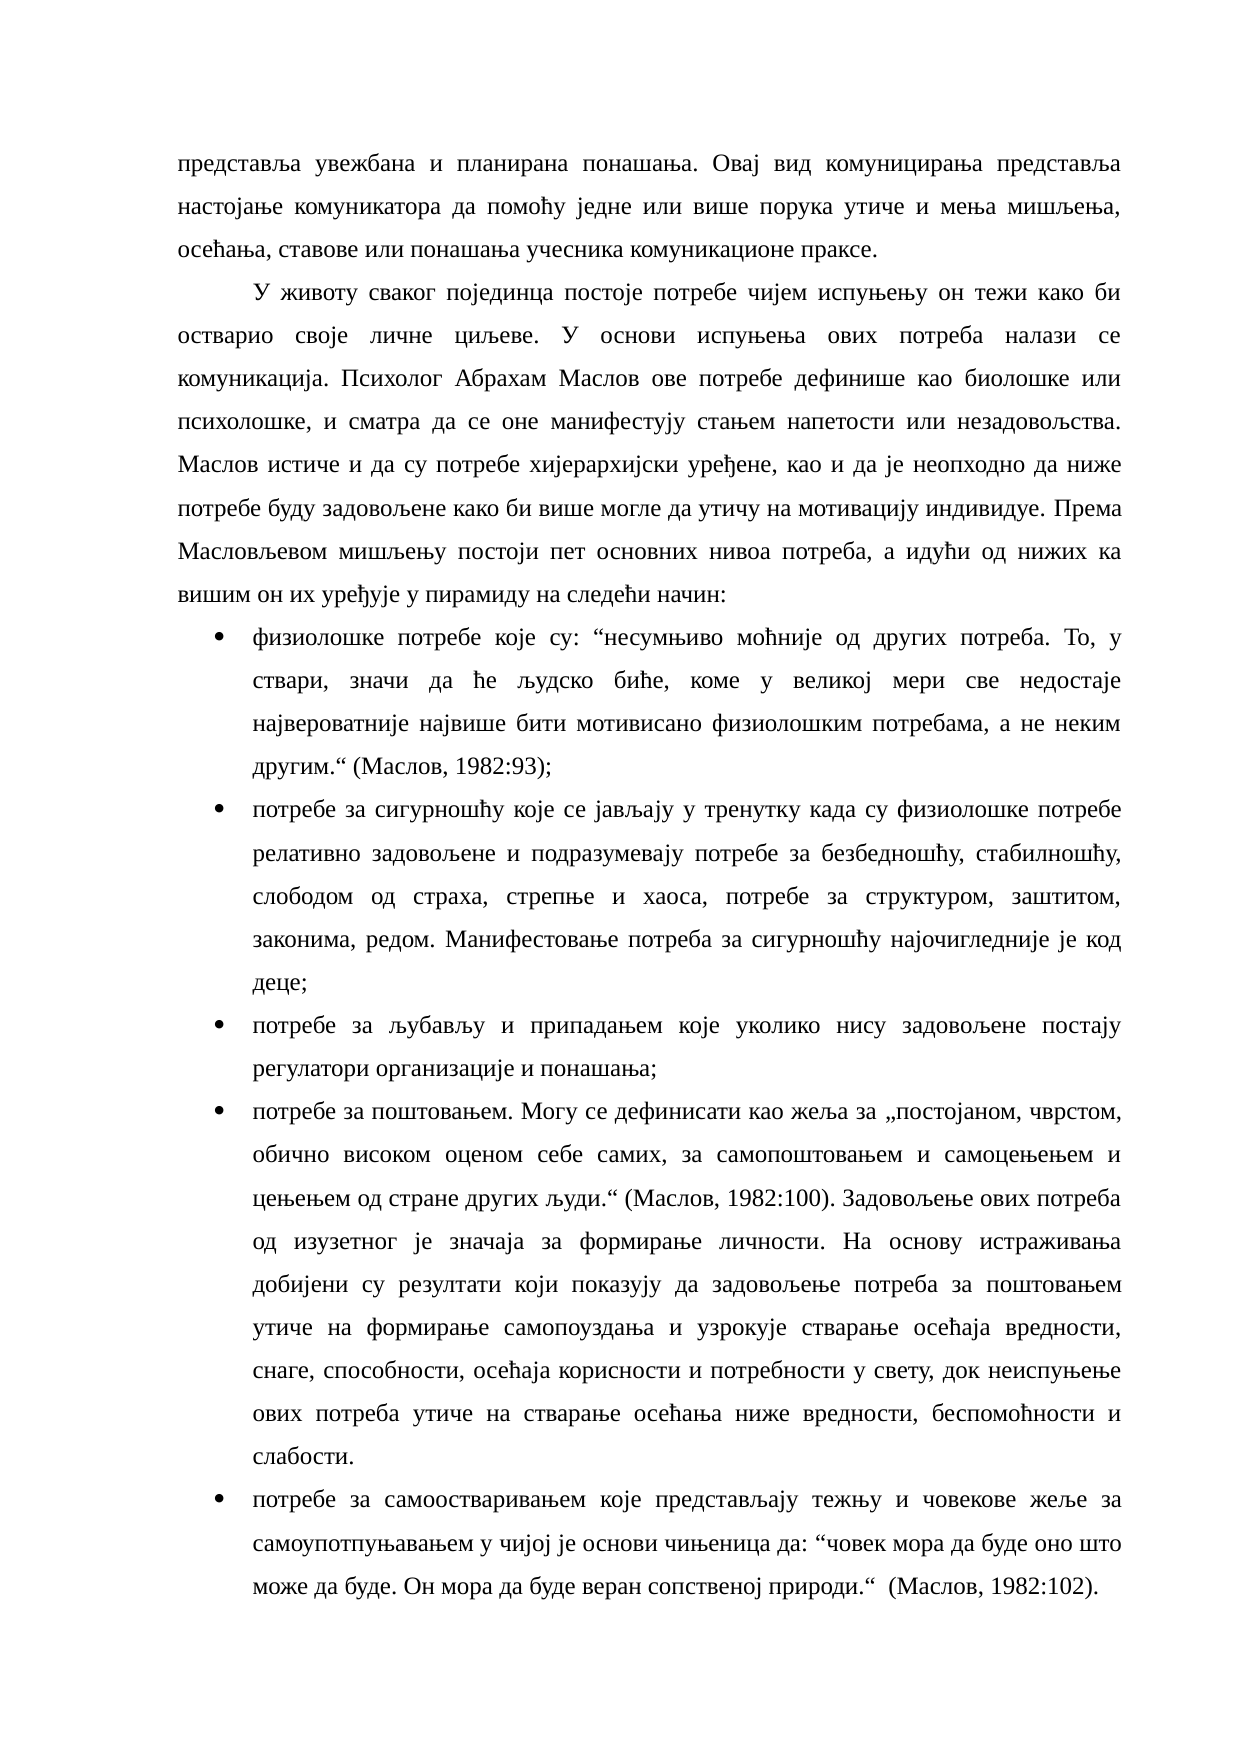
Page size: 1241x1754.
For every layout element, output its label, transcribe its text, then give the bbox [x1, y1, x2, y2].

text У животу сваког појединца постоје потребе чијем испуњењу он тежи како би остварио своје личне циљеве. У основи испуњења ових потреба налази се комуникација. Психолог Абрахам Маслов ове потребе дефинише као биолошке или психолошке, и сматра да се оне манифестују стањем напетости или незадовољства. Маслов истиче и да су потребе хијерархијски уређене, као и да је неопходно да ниже потребе буду задовољене како би више могле да утичу на мотивацију индивидуе. Према Масловљевом мишљењу постоји пет основних нивоа потреба, а идући од нижих ка вишим он их уређује у пирамиду на следећи начин: [177, 277, 1122, 608]
list физиолошке потребе које су: “несумњиво моћније од других потреба. То, у ствари, значи да ће људско биће, коме у великој мери све недостаје највероватније највише бити мотивисано физиолошким потребама, а не неким другим.“ (Маслов, 1982:93); [215, 622, 1122, 780]
list потребе за самоостваривањем које представљају тежњу и човекове жеље за самоупотпуњавањем у чијој је основи чињеница да: “човек мора да буде оно што може да буде. Он мора да буде веран сопственој природи.“ (Маслов, 1982:102). [215, 1484, 1122, 1599]
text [177, 148, 1122, 263]
list потребе за сигурношћу које се јављају у тренутку када су физиолошке потребе релативно задовољене и подразумевају потребе за безбедношћу, стабилношћу, слободом од страха, стрепње и хаоса, потребе за структуром, заштитом, законима, редом. Манифестовање потреба за сигурношћу најочигледније је код деце; [215, 794, 1122, 996]
list потребе за поштовањем. Могу се дефинисати као жеља за „постојаном, чврстом, обично високом оценом себе самих, за самопоштовањем и самоцењењем и цењењем од стране других људи.“ (Маслов, 1982:100). Задовољење ових потреба од изузетног је значаја за формирање личности. На основу истраживања добијени су резултати који показују да задовољење потреба за поштовањем утиче на формирање самопоуздања и узрокује стварање осећаја вредности, снаге, способности, осећаја корисности и потребности у свету, док неиспуњење ових потреба утиче на стварање осећања ниже вредности, беспомоћности и слабости. [215, 1096, 1122, 1470]
list потребе за љубављу и припадањем које уколико нису задовољене постају регулатори организације и понашања; [215, 1010, 1122, 1082]
